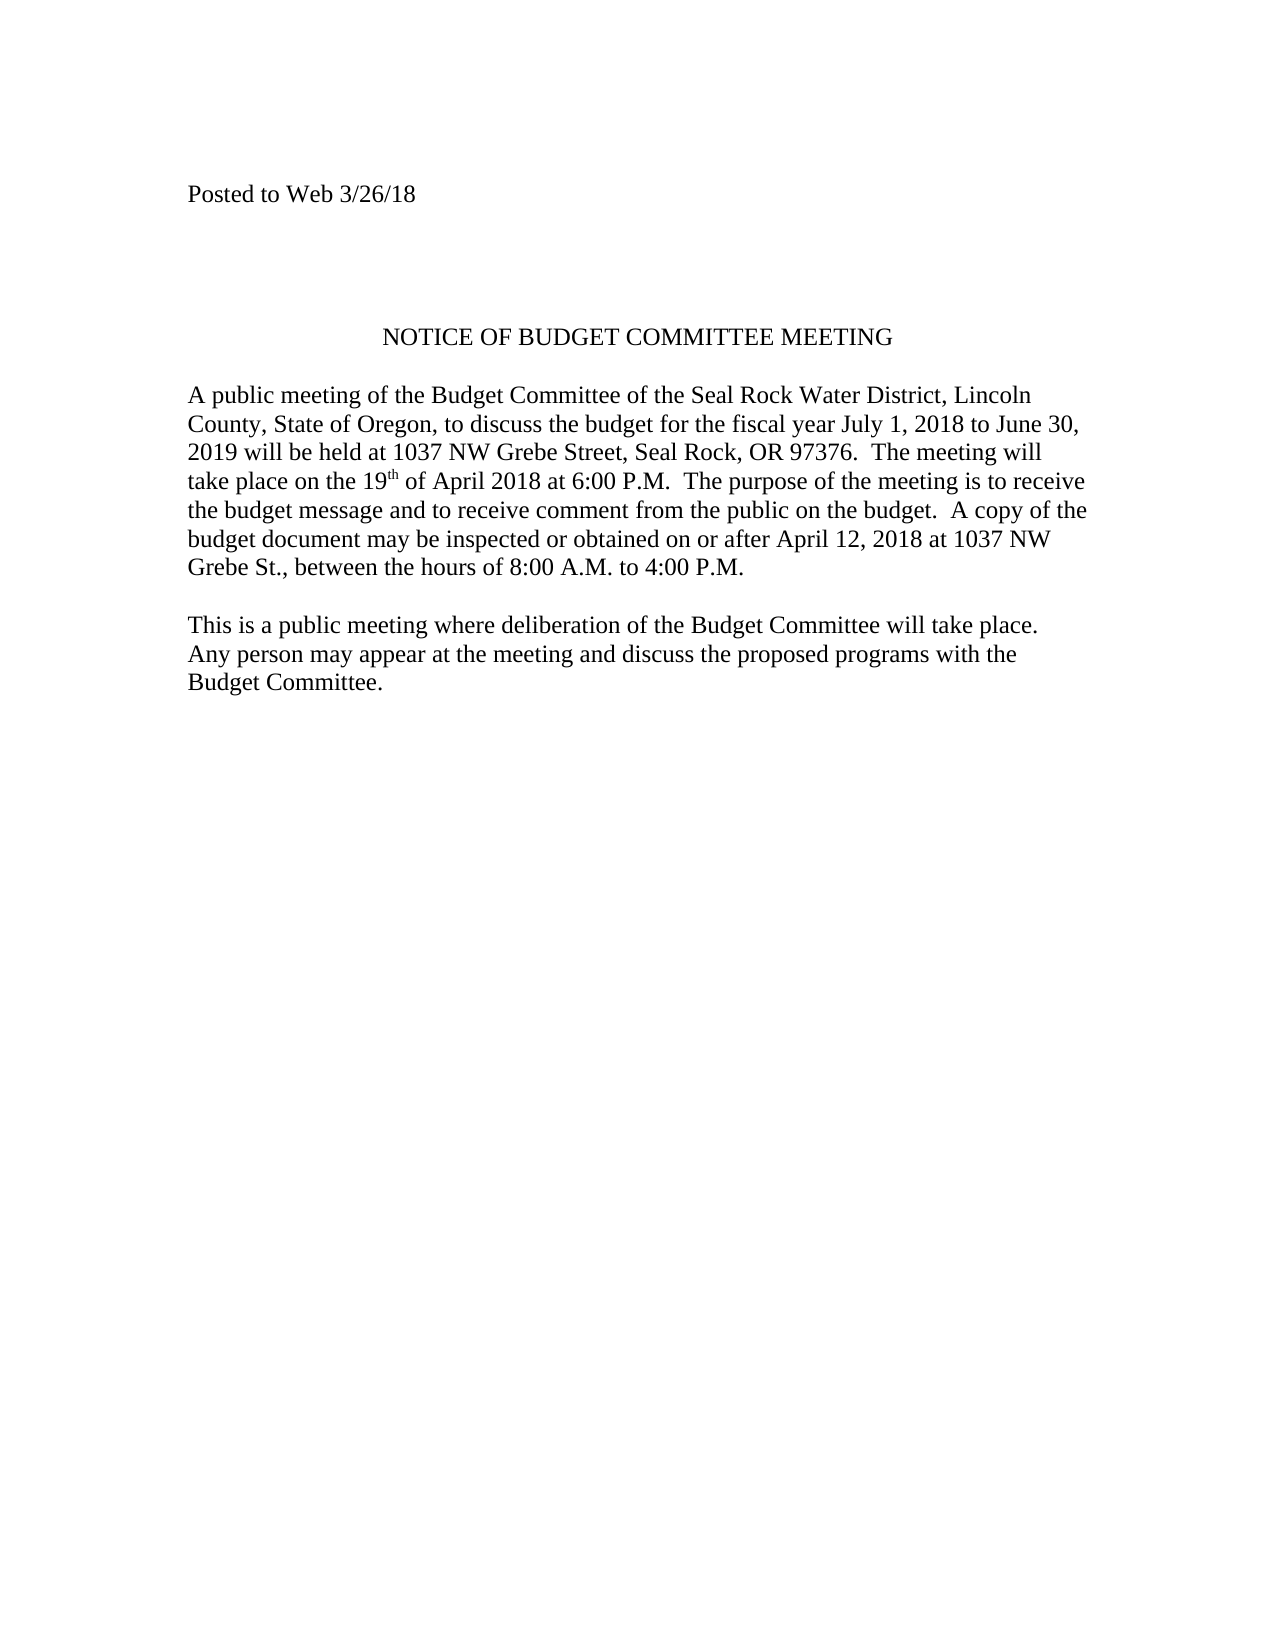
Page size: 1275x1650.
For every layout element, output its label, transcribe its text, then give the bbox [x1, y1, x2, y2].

text This is a public meeting where deliberation of the Budget Committee will take place. Any person may appear at the meeting and discuss the proposed programs with the Budget Committee. [187, 610, 1087, 696]
text NOTICE OF BUDGET COMMITTEE MEETING [187, 322, 1087, 351]
text A public meeting of the Budget Committee of the Seal Rock Water District, Lincoln County, State of Oregon, to discuss the budget for the fiscal year July 1, 2018 to June 30, 2019 will be held at 1037 NW Grebe Street, Seal Rock, OR 97376. The meeting will take place on the 19th of April 2018 at 6:00 P.M. The purpose of the meeting is to receive the budget message and to receive comment from the public on the budget. A copy of the budget document may be inspected or obtained on or after April 12, 2018 at 1037 NW Grebe St., between the hours of 8:00 A.M. to 4:00 P.M. [187, 380, 1087, 581]
text Posted to Web 3/26/18 [187, 179, 1087, 207]
